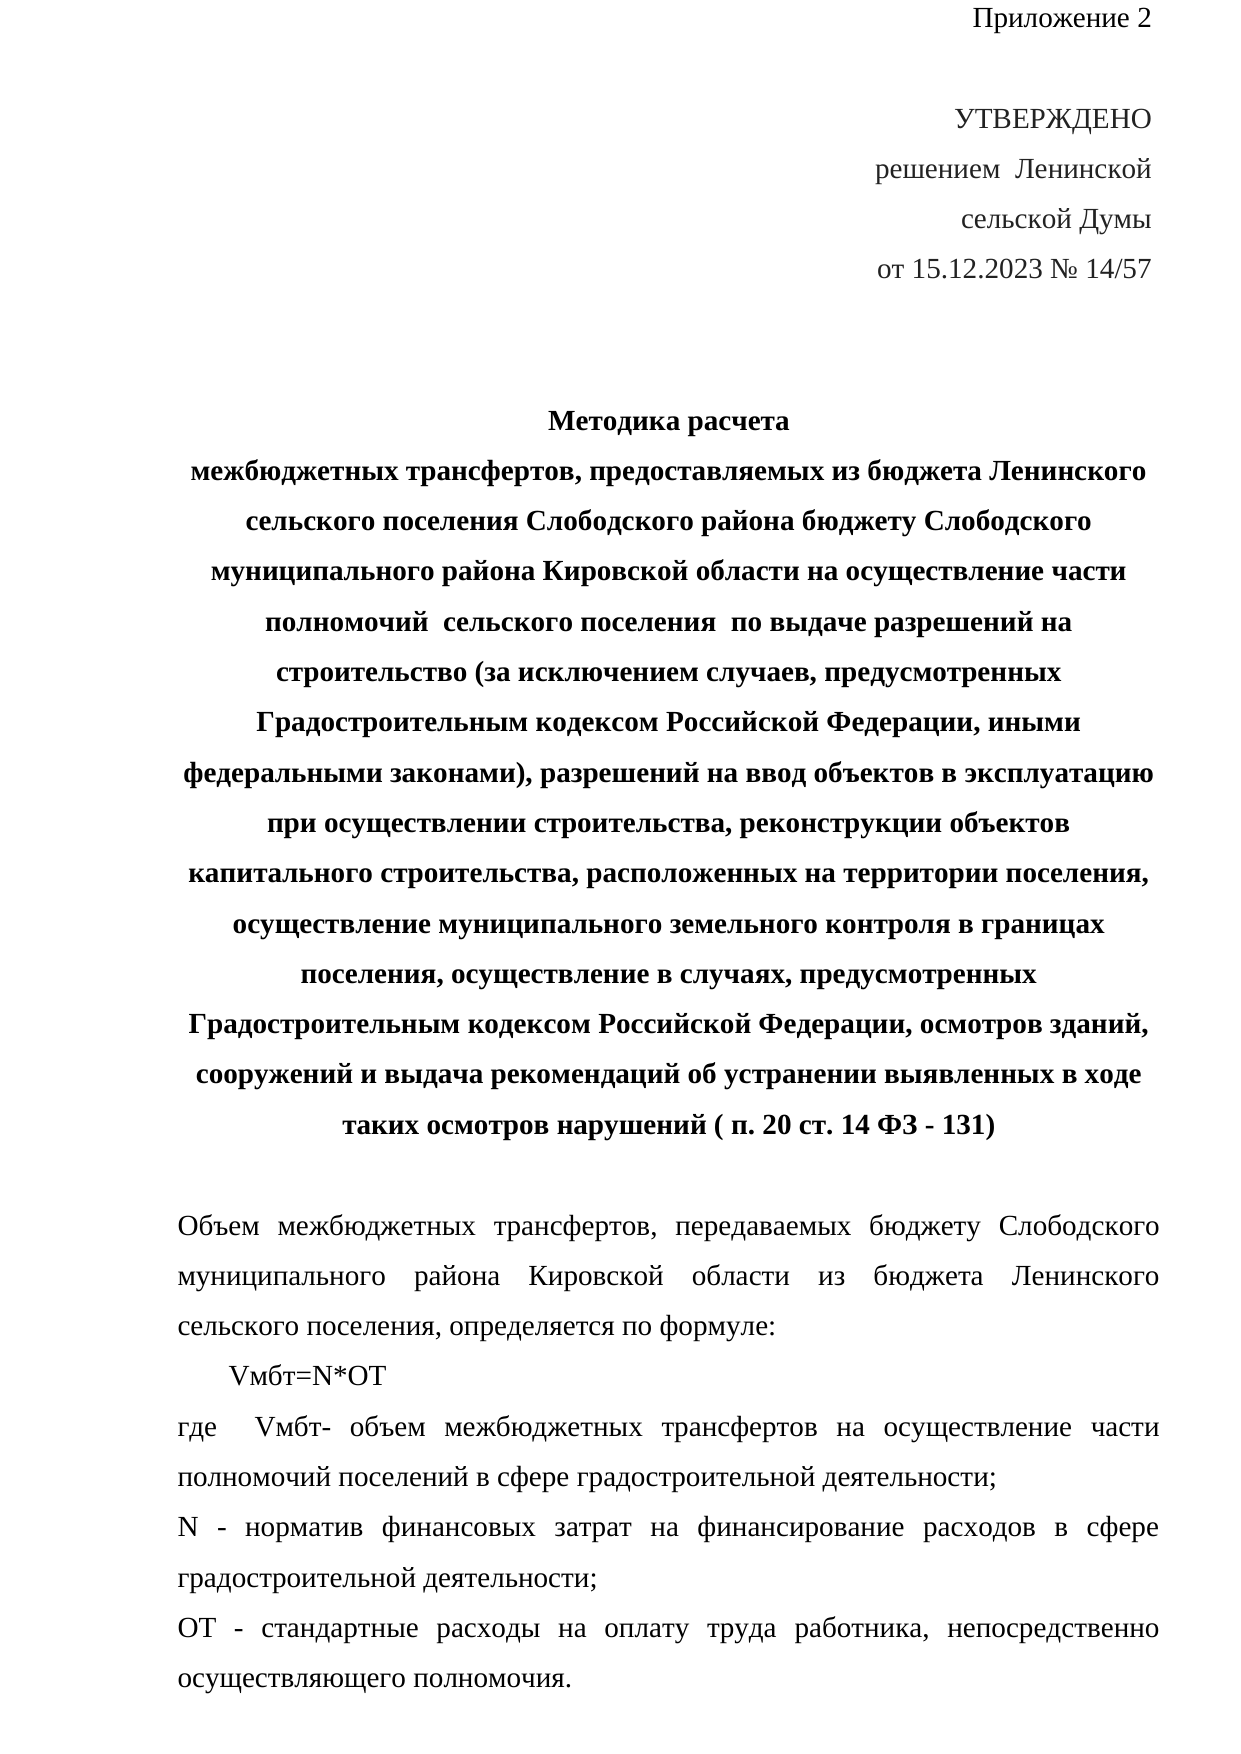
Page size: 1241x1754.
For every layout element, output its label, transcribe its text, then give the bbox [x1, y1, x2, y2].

text N - норматив финансовых затрат на финансирование расходов в сфере градостроительной деятельности; [177, 1509, 1160, 1593]
text решением Ленинской [702, 151, 1152, 184]
text ОТ - стандартные расходы на оплату труда работника, непосредственно осуществляющего полномочия. [177, 1610, 1160, 1694]
text где Vмбт- объем межбюджетных трансфертов на осуществление части полномочий поселений в сфере градостроительной деятельности; [177, 1409, 1160, 1493]
text Vмбт=N*ОТ [177, 1358, 1160, 1392]
text Объем межбюджетных трансфертов, передаваемых бюджету Слободского муниципального района Кировской области из бюджета Ленинского сельского поселения, определяется по формуле: [177, 1208, 1160, 1342]
text межбюджетных трансфертов, предоставляемых из бюджета Ленинского сельского поселения Слободского района бюджету Слободского муниципального района Кировской области на осуществление части полномочий сельского поселения по выдаче разрешений на строительство (за исключением случаев, предусмотренных Градостроительным кодексом Российской Федерации, иными федеральными законами), разрешений на ввод объектов в эксплуатацию при осуществлении строительства, реконструкции объектов капитального строительства, расположенных на территории поселения, осуществление муниципального земельного контроля в границах поселения, осуществление в случаях, предусмотренных Градостроительным кодексом Российской Федерации, осмотров зданий, сооружений и выдача рекомендаций об устранении выявленных в ходе таких осмотров нарушений ( п. 20 ст. 14 ФЗ - 131) [177, 453, 1160, 1141]
text Методика расчета [177, 403, 1160, 436]
text Приложение 2 [177, 0, 1152, 33]
text УТВЕРЖДЕНО [177, 101, 1152, 134]
text сельской Думы [702, 201, 1152, 235]
text от 15.12.2023 № 14/57 [702, 252, 1152, 285]
